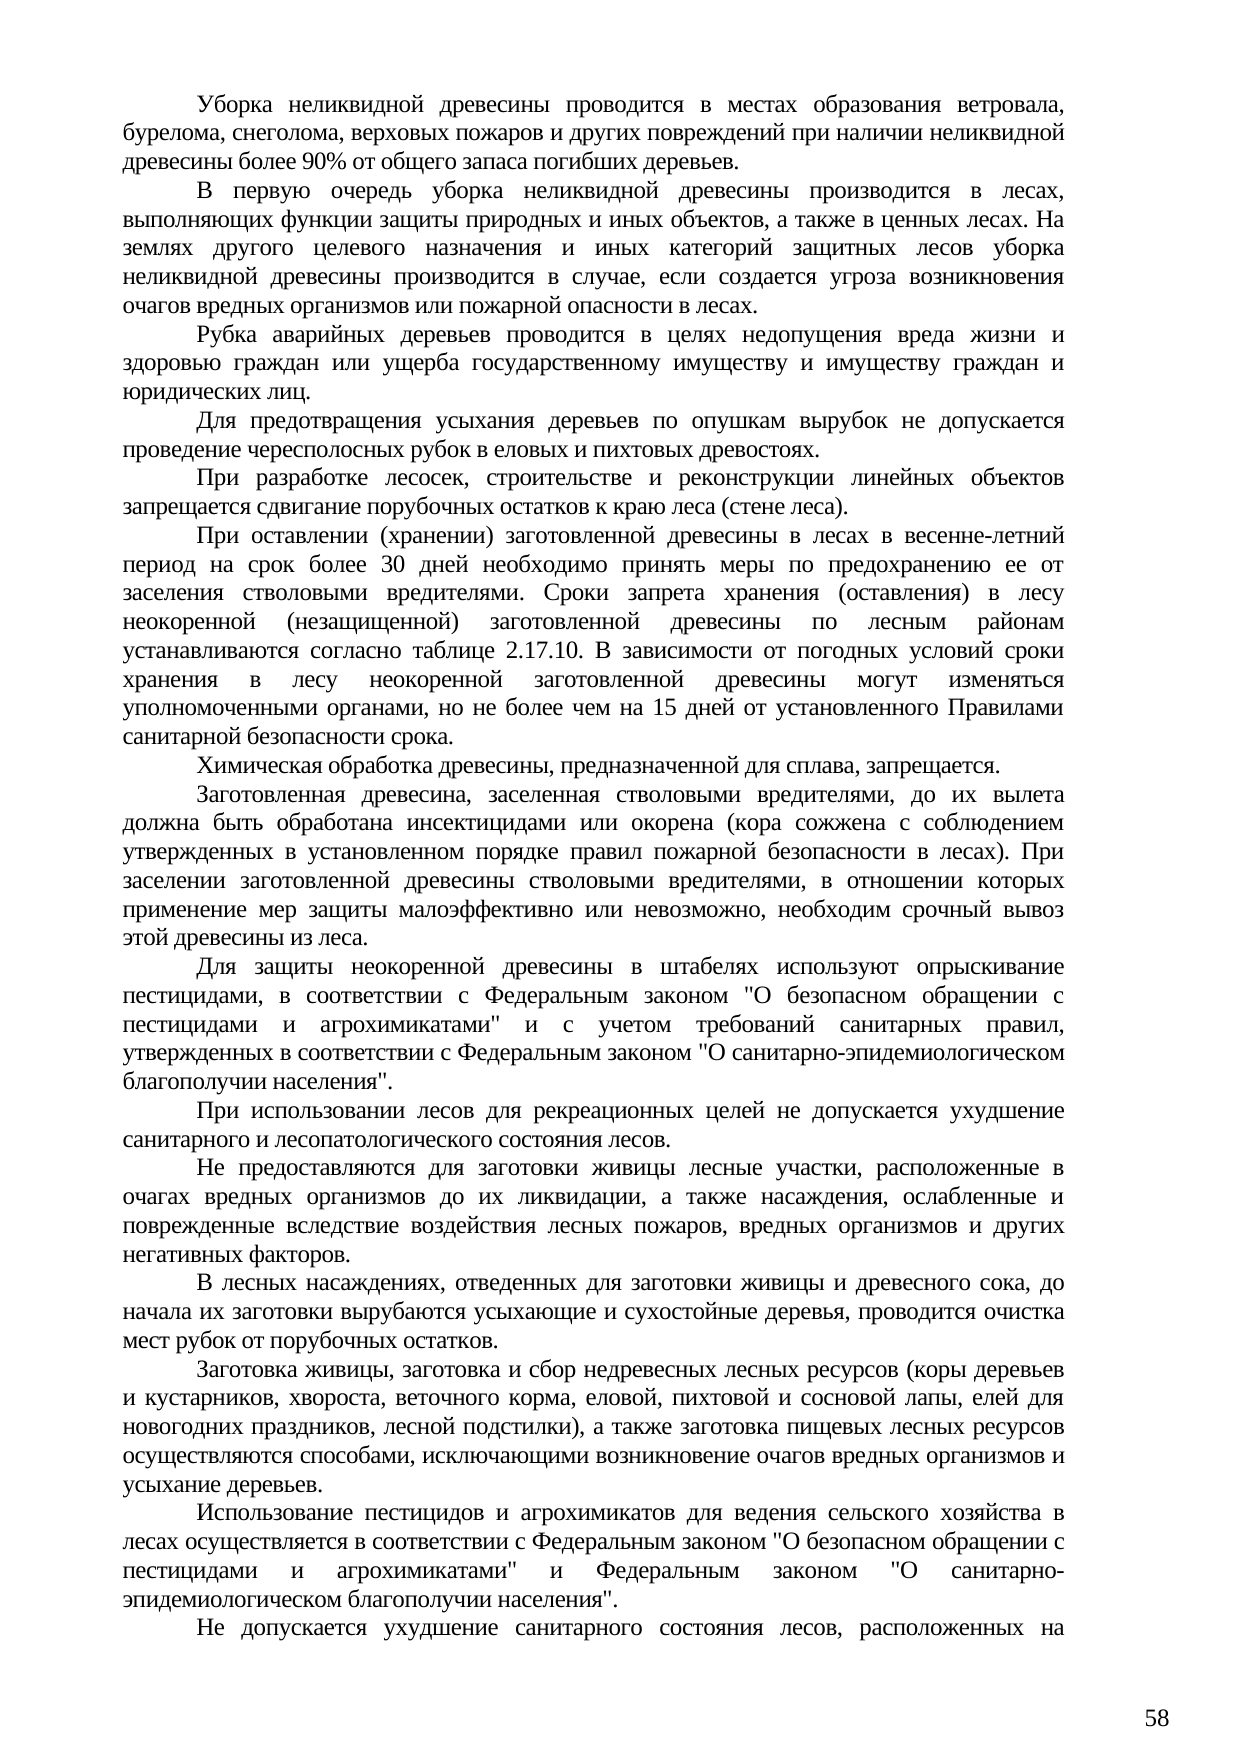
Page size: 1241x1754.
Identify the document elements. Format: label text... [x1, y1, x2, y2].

text В первую очередь уборка неликвидной древесины производится в лесах, выполняющих функции защиты природных и иных объектов, а также в ценных лесах. На землях другого целевого назначения и иных категорий защитных лесов уборка неликвидной древесины производится в случае, если создается угроза возникновения очагов вредных организмов или пожарной опасности в лесах. [122, 175, 1065, 319]
text Для защиты неокоренной древесины в штабелях используют опрыскивание пестицидами, в соответствии с Федеральным законом "О безопасном обращении с пестицидами и агрохимикатами" и с учетом требований санитарных правил, утвержденных в соответствии с Федеральным законом "О санитарно-эпидемиологическом благополучии населения". [122, 951, 1065, 1095]
text Заготовленная древесина, заселенная стволовыми вредителями, до их вылета должна быть обработана инсектицидами или окорена (кора сожжена с соблюдением утвержденных в установленном порядке правил пожарной безопасности в лесах). При заселении заготовленной древесины стволовыми вредителями, в отношении которых применение мер защиты малоэффективно или невозможно, необходим срочный вывоз этой древесины из леса. [122, 779, 1065, 951]
text Химическая обработка древесины, предназначенной для сплава, запрещается. [122, 750, 1065, 779]
text Для предотвращения усыхания деревьев по опушкам вырубок не допускается проведение чересполосных рубок в еловых и пихтовых древостоях. [122, 405, 1065, 462]
text Уборка неликвидной древесины проводится в местах образования ветровала, бурелома, снеголома, верховых пожаров и других повреждений при наличии неликвидной древесины более 90% от общего запаса погибших деревьев. [122, 89, 1065, 175]
text Использование пестицидов и агрохимикатов для ведения сельского хозяйства в лесах осуществляется в соответствии с Федеральным законом "О безопасном обращении с пестицидами и агрохимикатами" и Федеральным законом "О санитарно-эпидемиологическом благополучии населения". [122, 1497, 1065, 1612]
text Заготовка живицы, заготовка и сбор недревесных лесных ресурсов (коры деревьев и кустарников, хвороста, веточного корма, еловой, пихтовой и сосновой лапы, елей для новогодних праздников, лесной подстилки), а также заготовка пищевых лесных ресурсов осуществляются способами, исключающими возникновение очагов вредных организмов и усыхание деревьев. [122, 1354, 1065, 1497]
text При использовании лесов для рекреационных целей не допускается ухудшение санитарного и лесопатологического состояния лесов. [122, 1095, 1065, 1152]
text В лесных насаждениях, отведенных для заготовки живицы и древесного сока, до начала их заготовки вырубаются усыхающие и сухостойные деревья, проводится очистка мест рубок от порубочных остатков. [122, 1267, 1065, 1354]
text При разработке лесосек, строительстве и реконструкции линейных объектов запрещается сдвигание порубочных остатков к краю леса (стене леса). [122, 462, 1065, 520]
text Рубка аварийных деревьев проводится в целях недопущения вреда жизни и здоровью граждан или ущерба государственному имуществу и имуществу граждан и юридических лиц. [122, 319, 1065, 405]
text При оставлении (хранении) заготовленной древесины в лесах в весенне-летний период на срок более 30 дней необходимо принять меры по предохранению ее от заселения стволовыми вредителями. Сроки запрета хранения (оставления) в лесу неокоренной (незащищенной) заготовленной древесины по лесным районам устанавливаются согласно таблице 2.17.10. В зависимости от погодных условий сроки хранения в лесу неокоренной заготовленной древесины могут изменяться уполномоченными органами, но не более чем на 15 дней от установленного Правилами санитарной безопасности срока. [122, 520, 1065, 750]
text Не предоставляются для заготовки живицы лесные участки, расположенные в очагах вредных организмов до их ликвидации, а также насаждения, ослабленные и поврежденные вследствие воздействия лесных пожаров, вредных организмов и других негативных факторов. [122, 1152, 1065, 1267]
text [122, 1612, 1065, 1641]
